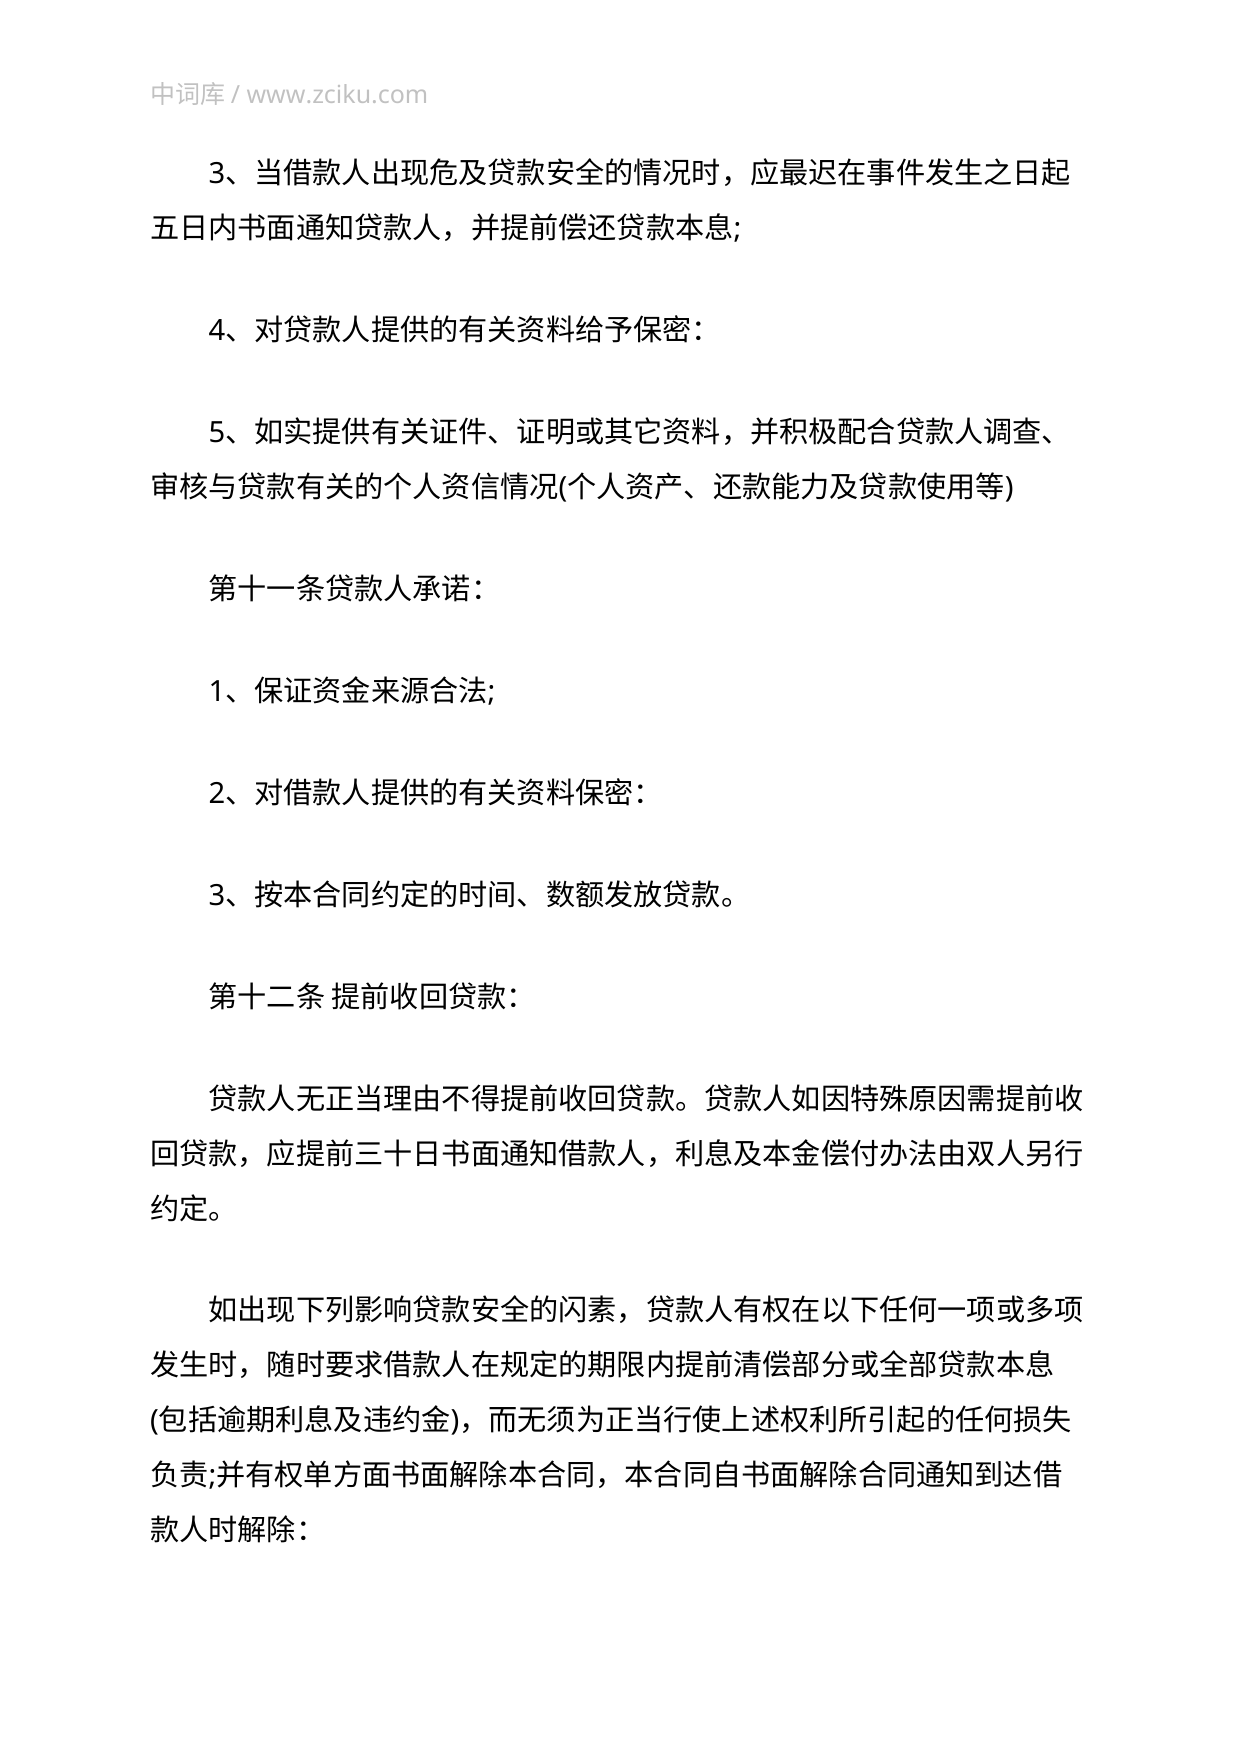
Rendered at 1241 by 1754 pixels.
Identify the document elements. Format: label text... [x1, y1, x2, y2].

text 3、当借款人出现危及贷款安全的情况时，应最迟在事件发生之日起五日内书面通知贷款人，并提前偿还贷款本息; [150, 150, 1090, 247]
text 如出现下列影响贷款安全的闪素，贷款人有权在以下任何一项或多项发生时，随时要求借款人在规定的期限内提前清偿部分或全部贷款本息(包括逾期利息及违约金)，而无须为正当行使上述权利所引起的任何损失负责;并有权单方面书面解除本合同，本合同自书面解除合同通知到达借款人时解除： [150, 1287, 1090, 1549]
text 4、对贷款人提供的有关资料给予保密： [150, 307, 1090, 349]
text 2、对借款人提供的有关资料保密： [150, 770, 1090, 812]
text 第十二条 提前收回贷款： [150, 974, 1090, 1016]
text 1、保证资金来源合法; [150, 668, 1090, 710]
text 3、按本合同约定的时间、数额发放贷款。 [150, 872, 1090, 914]
text 第十一条贷款人承诺： [150, 566, 1090, 608]
text 5、如实提供有关证件、证明或其它资料，并积极配合贷款人调查、审核与贷款有关的个人资信情况(个人资产、还款能力及贷款使用等) [150, 409, 1090, 506]
text 贷款人无正当理由不得提前收回贷款。贷款人如因特殊原因需提前收回贷款，应提前三十日书面通知借款人，利息及本金偿付办法由双人另行约定。 [150, 1075, 1090, 1227]
